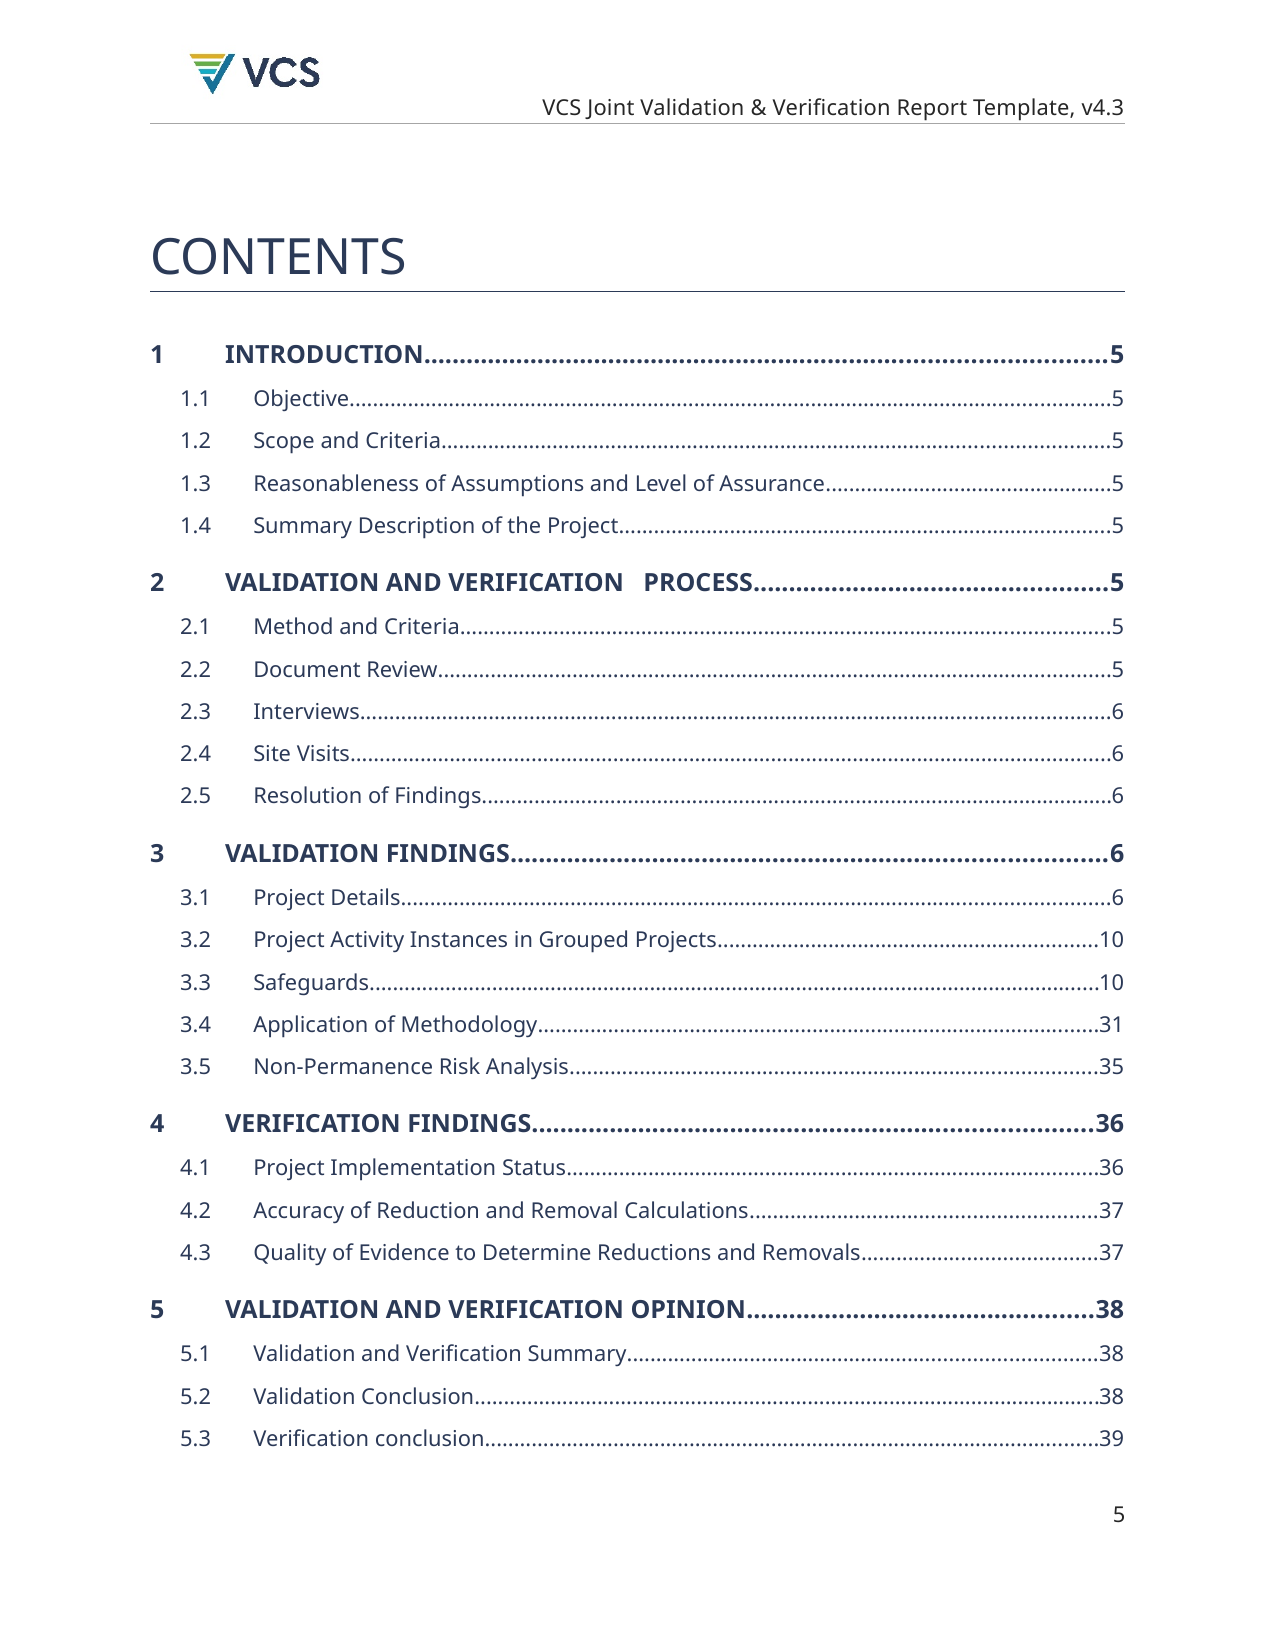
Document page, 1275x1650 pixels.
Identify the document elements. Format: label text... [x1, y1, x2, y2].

text 1 Introduction 5 [150, 337, 1125, 371]
text 4.3 Quality of Evidence to Determine Reductions and Removals 37 [180, 1237, 1125, 1267]
text 2.3 Interviews 6 [180, 696, 1125, 726]
text 3.5 Non-Permanence Risk Analysis 35 [180, 1051, 1125, 1081]
text 2.1 Method and Criteria 5 [180, 611, 1125, 641]
text Contents [150, 221, 1125, 291]
text 3.4 Application of Methodology 31 [180, 1009, 1125, 1038]
text 5 VALIDATION AND VERIFICATION OPINION 38 [150, 1292, 1125, 1326]
text 3.2 Project Activity Instances in Grouped Projects 10 [180, 924, 1125, 954]
text 5.2 Validation Conclusion 38 [180, 1381, 1125, 1410]
text 2.5 Resolution of Findings 6 [180, 781, 1125, 810]
text 5.1 Validation and Verification Summary 38 [180, 1338, 1125, 1368]
text 3.1 Project Details 6 [180, 882, 1125, 912]
text 1.4 Summary Description of the Project 5 [180, 510, 1125, 540]
text 1.2 Scope and Criteria 5 [180, 425, 1125, 455]
text 4.2 Accuracy of Reduction and Removal Calculations 37 [180, 1195, 1125, 1224]
text 1.3 Reasonableness of Assumptions and Level of Assurance 5 [180, 468, 1125, 497]
text 4 VERIFICATION FINDINGS 36 [150, 1106, 1125, 1140]
text 3.3 Safeguards 10 [180, 966, 1125, 996]
text 2 VALIDATION AND VERIFICATION PROCESS 5 [150, 565, 1125, 599]
text 4.1 Project Implementation Status 36 [180, 1152, 1125, 1182]
text 2.2 Document Review 5 [180, 654, 1125, 683]
text 5.3 Verification conclusion 39 [180, 1423, 1125, 1453]
text 2.4 Site Visits 6 [180, 738, 1125, 768]
picture [181, 44, 331, 104]
text 3 VALIDATION FINDINGS 6 [150, 835, 1125, 869]
text 1.1 Objective 5 [180, 383, 1125, 413]
